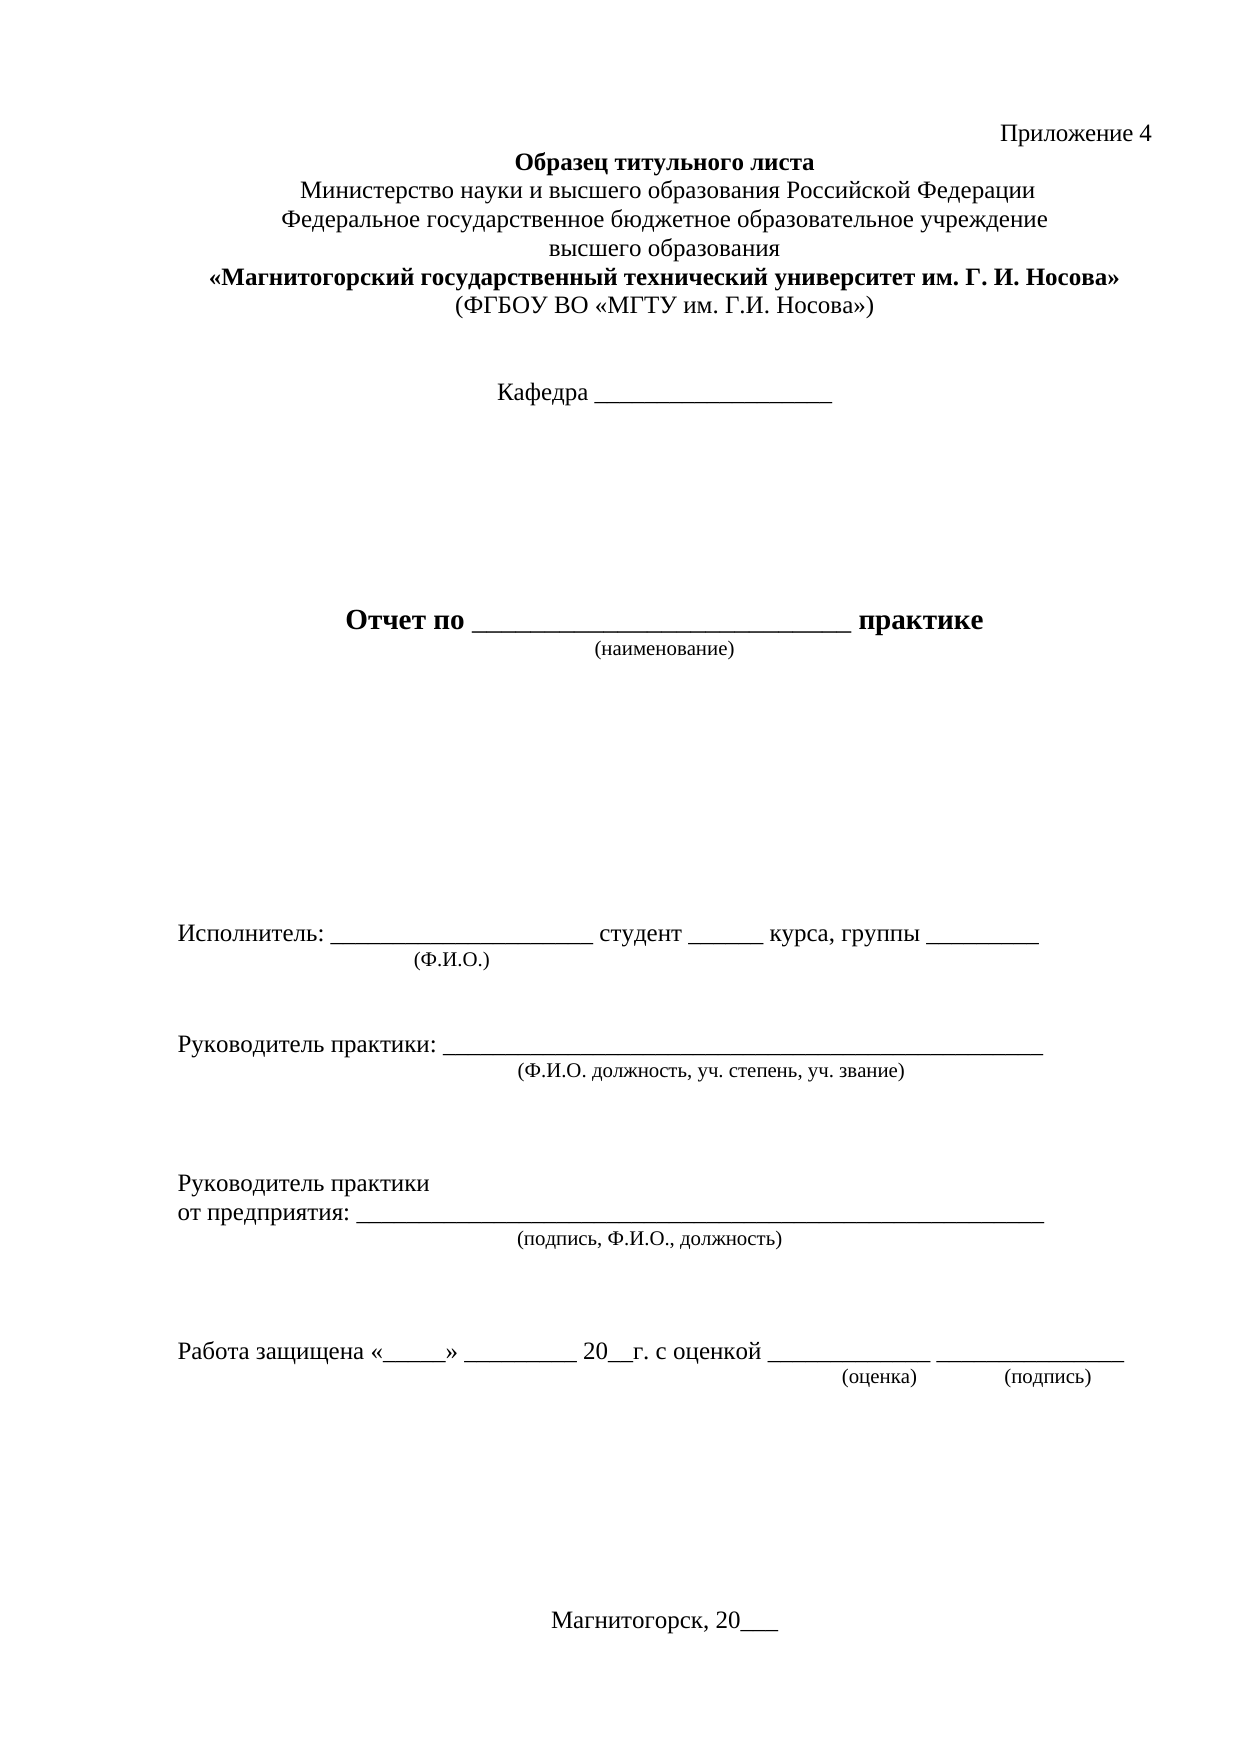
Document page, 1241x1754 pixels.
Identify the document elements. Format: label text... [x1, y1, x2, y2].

text Приложение 4 [177, 118, 1152, 147]
text Исполнитель: _____________________ студент ______ курса, группы _________ [177, 918, 1152, 947]
text Руководитель практики: ________________________________________________ [177, 1029, 1152, 1058]
text (оценка) (подпись) [842, 1364, 1152, 1388]
text Министерство науки и высшего образования Российской Федерации [177, 176, 1152, 204]
text высшего образования [177, 233, 1152, 262]
text от предприятия: _______________________________________________________ [177, 1197, 1152, 1225]
text Кафедра ___________________ [177, 377, 1152, 406]
text (Ф.И.О.) [413, 947, 1152, 971]
text Отчет по __________________________ практике [177, 602, 1152, 636]
text Руководитель практики [177, 1168, 1152, 1197]
text «Магнитогорский государственный технический университет им. Г. И. Носова» [177, 262, 1152, 291]
text Образец титульного листа [177, 147, 1152, 176]
text (подпись, Ф.И.О., должность) [517, 1225, 1152, 1249]
text (Ф.И.О. должность, уч. степень, уч. звание) [399, 1058, 1152, 1082]
text (наименование) [177, 636, 1152, 660]
text Федеральное государственное бюджетное образовательное учреждение [177, 204, 1152, 233]
text (ФГБОУ ВО «МГТУ им. Г.И. Носова») [177, 291, 1152, 319]
text Магнитогорск, 20___ [177, 1605, 1152, 1634]
text Работа защищена «_____» _________ 20__г. с оценкой _____________ _______________ [177, 1336, 1152, 1364]
